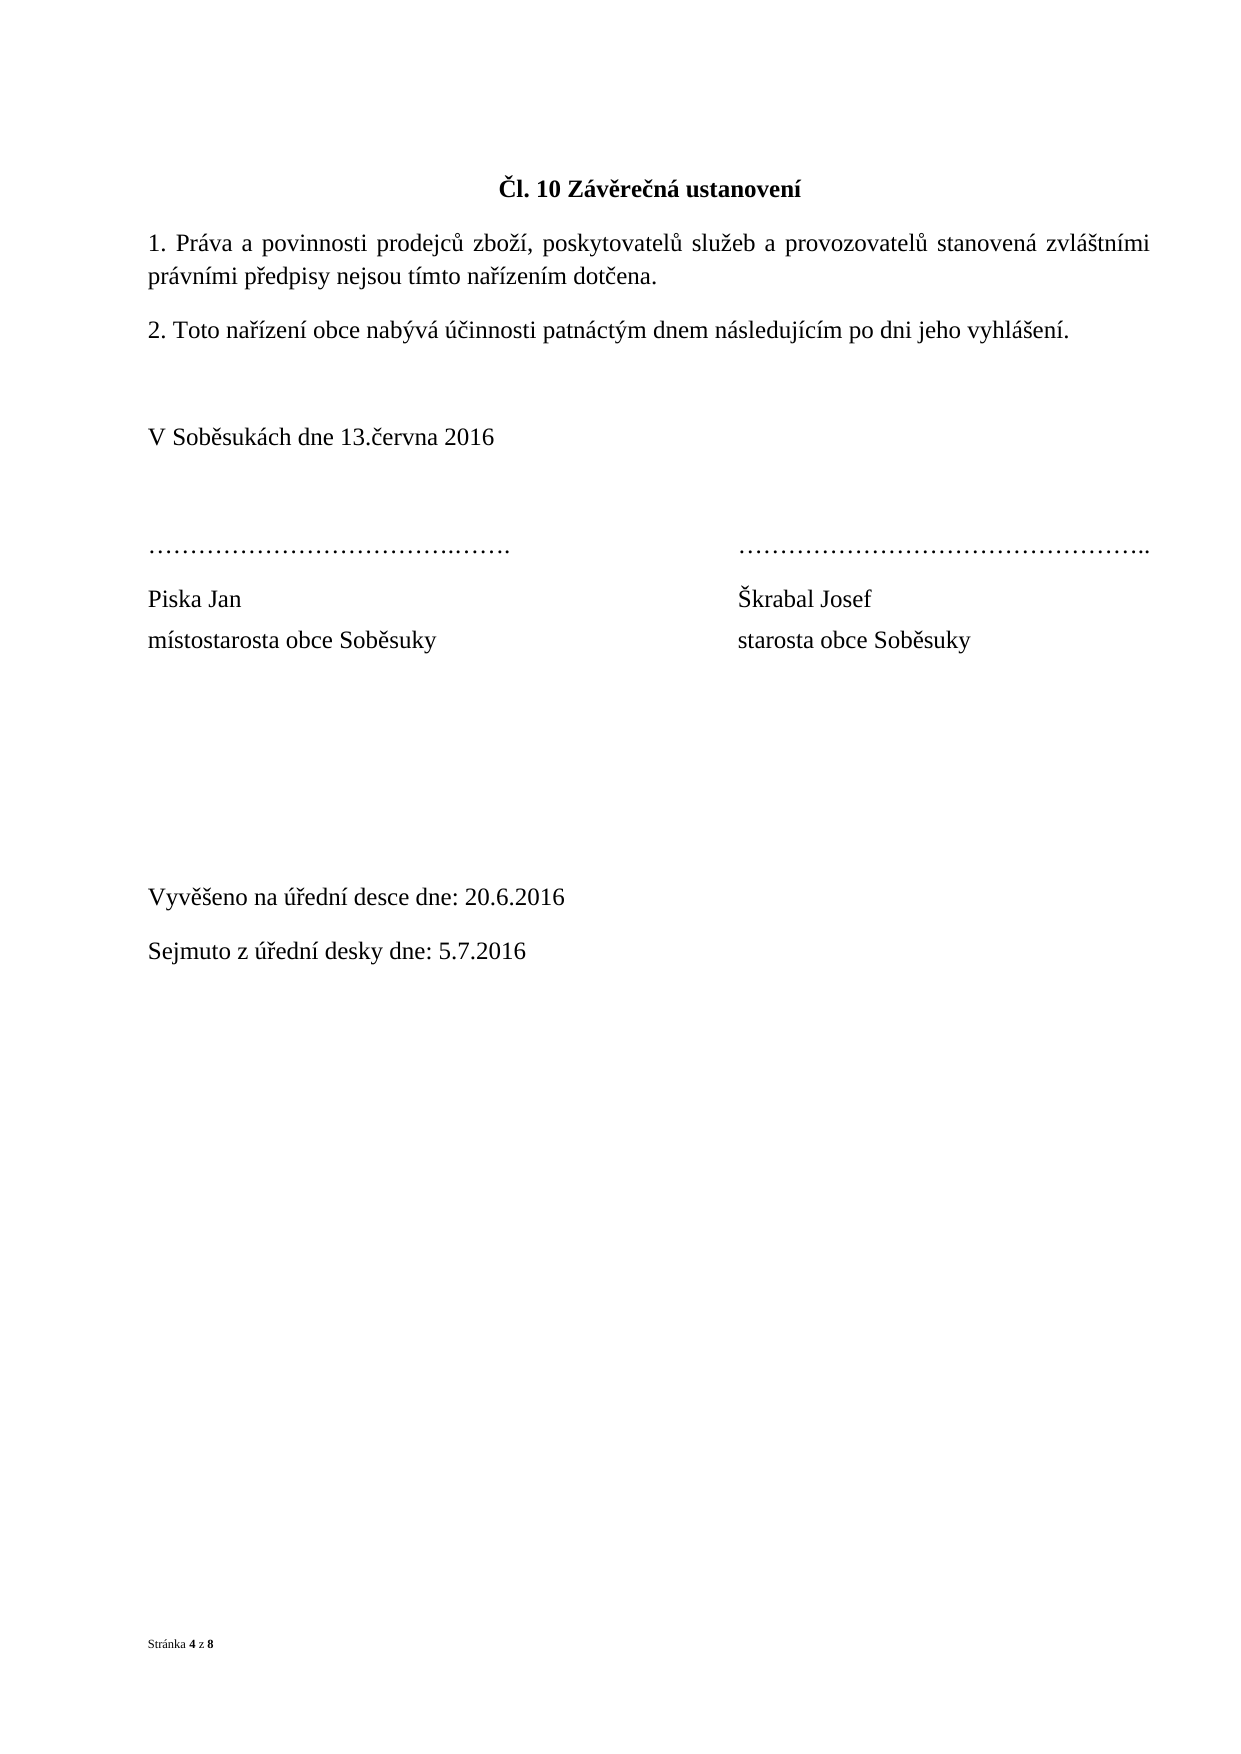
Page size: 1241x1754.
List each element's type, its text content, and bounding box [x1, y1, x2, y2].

text Sejmuto z úřední desky dne: 5.7.2016 [148, 936, 1152, 964]
text Čl. 10 Závěrečná ustanovení [148, 174, 1152, 203]
text ……………………………….……. ………………………………………….. [148, 530, 1152, 559]
text 1. Práva a povinnosti prodejců zboží, poskytovatelů služeb a provozovatelů stanovená zvláštními právními předpisy nejsou tímto nařízením dotčena. [148, 228, 1152, 290]
text místostarosta obce Soběsuky starosta obce Soběsuky [148, 625, 1152, 654]
text V Soběsukách dne 13.června 2016 [148, 422, 1152, 451]
text Vyvěšeno na úřední desce dne: 20.6.2016 [148, 882, 1152, 911]
text Piska Jan Škrabal Josef [148, 584, 1152, 613]
text 2. Toto nařízení obce nabývá účinnosti patnáctým dnem následujícím po dni jeho vyhlášení. [148, 315, 1152, 343]
